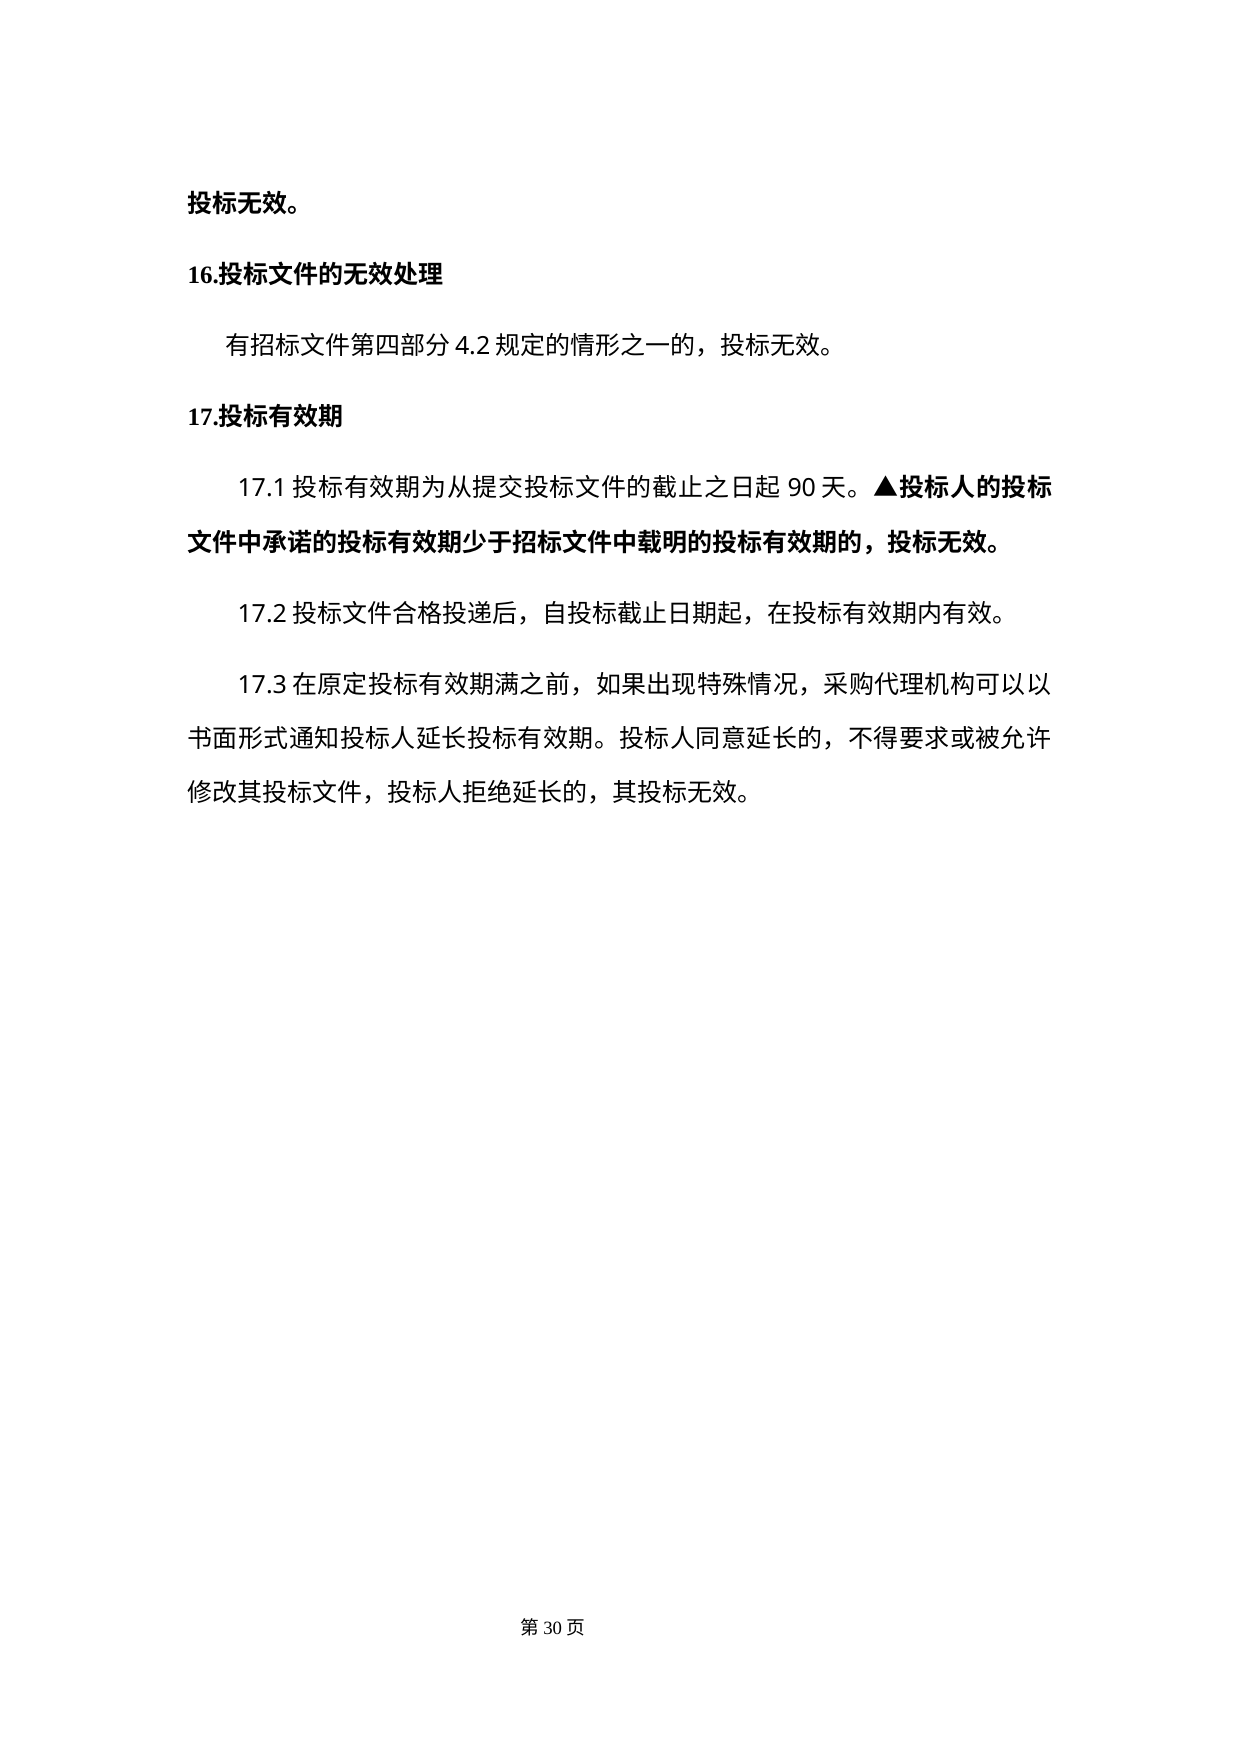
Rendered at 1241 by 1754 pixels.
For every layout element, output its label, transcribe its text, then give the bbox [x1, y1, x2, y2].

subtitle 17.投标有效期 [187, 397, 1053, 433]
text 17.3在原定投标有效期满之前，如果出现特殊情况，采购代理机构可以以书面形式通知投标人延长投标有效期。投标人同意延长的，不得要求或被允许修改其投标文件，投标人拒绝延长的，其投标无效。 [187, 664, 1053, 809]
subtitle 16.投标文件的无效处理 [187, 254, 1053, 291]
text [187, 183, 1053, 220]
text 17.2投标文件合格投递后，自投标截止日期起，在投标有效期内有效。 [187, 593, 1053, 629]
text 17.1投标有效期为从提交投标文件的截止之日起90天。▲投标人的投标文件中承诺的投标有效期少于招标文件中载明的投标有效期的，投标无效。 [187, 468, 1053, 558]
text 有招标文件第四部分4.2规定的情形之一的，投标无效。 [187, 326, 1053, 362]
